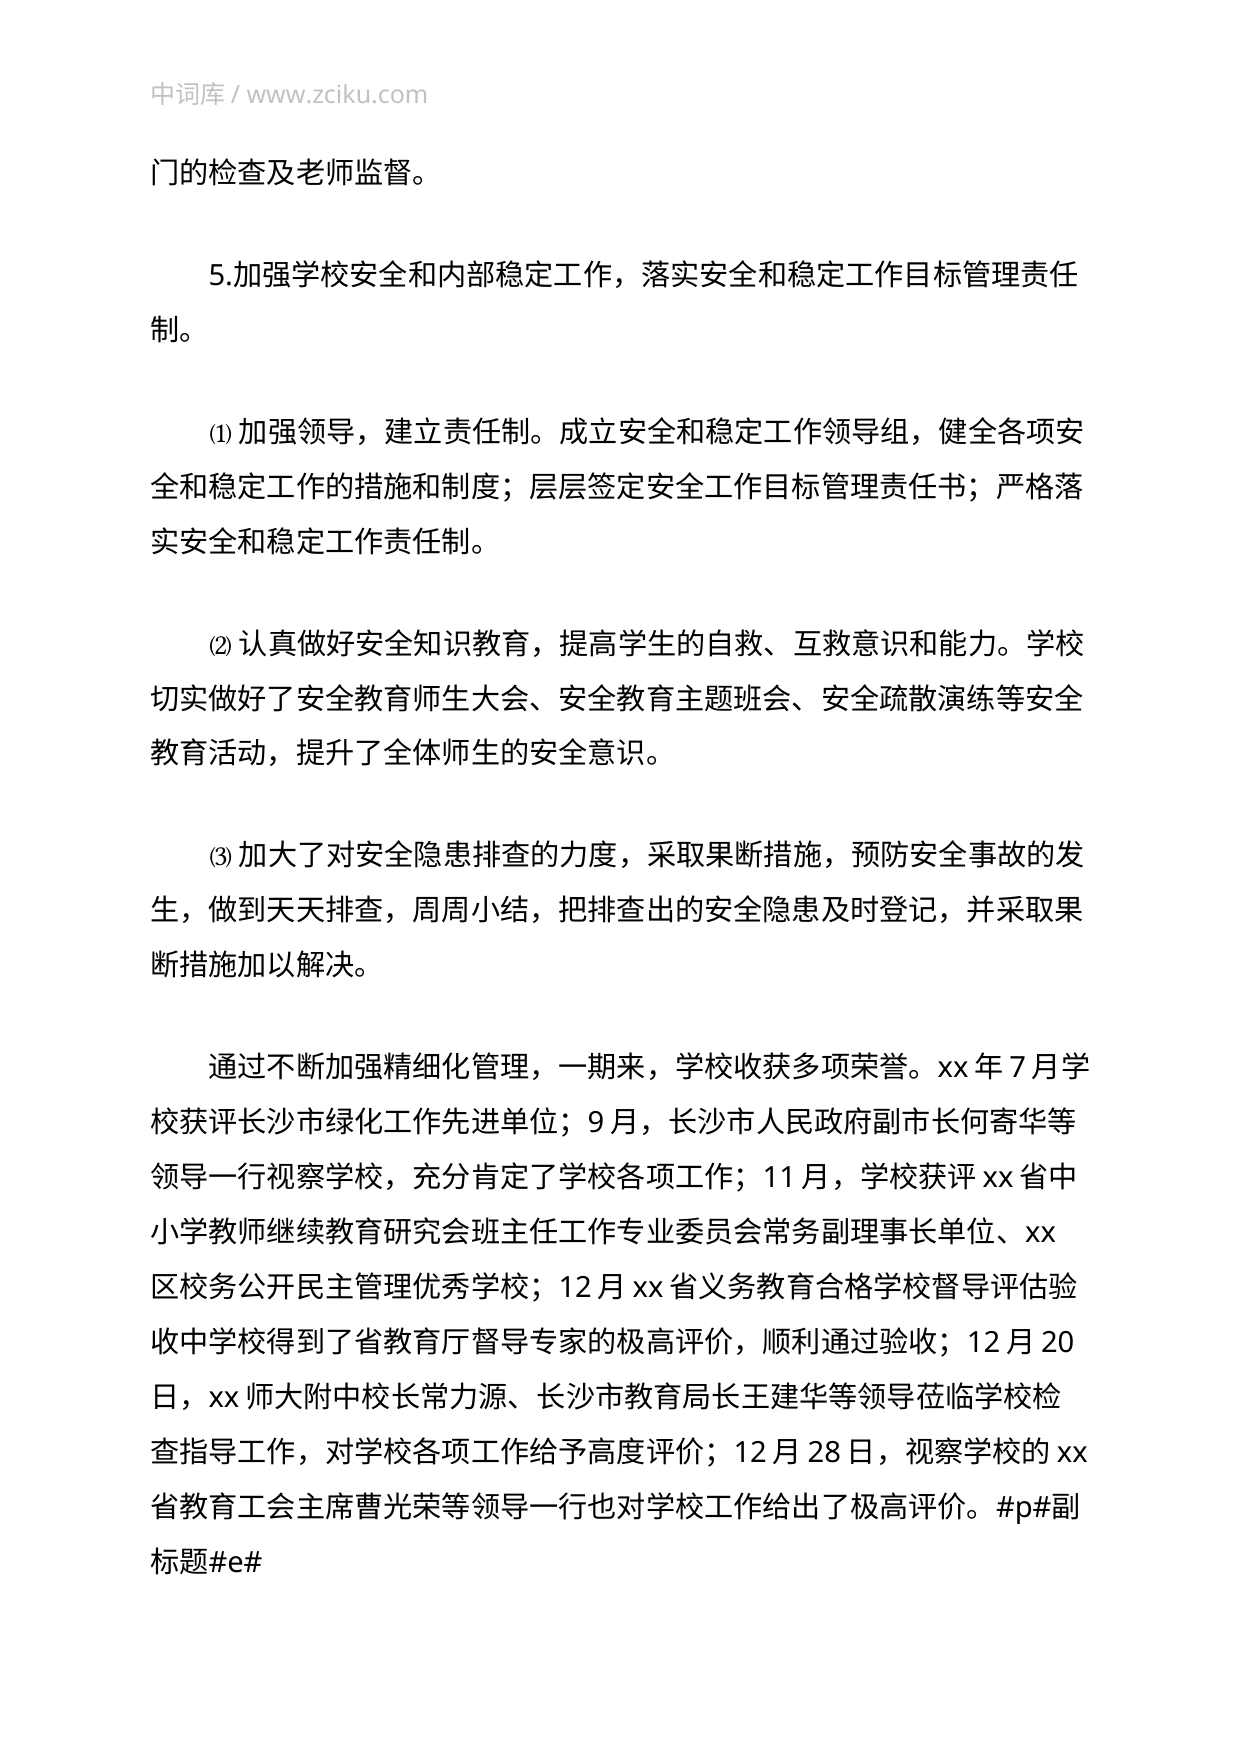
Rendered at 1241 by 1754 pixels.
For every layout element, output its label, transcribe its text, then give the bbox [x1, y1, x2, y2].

text ⑴加强领导，建立责任制。成立安全和稳定工作领导组，健全各项安全和稳定工作的措施和制度；层层签定安全工作目标管理责任书；严格落实安全和稳定工作责任制。 [150, 408, 1090, 561]
text 通过不断加强精细化管理，一期来，学校收获多项荣誉。xx年7月学校获评长沙市绿化工作先进单位；9月，长沙市人民政府副市长何寄华等领导一行视察学校，充分肯定了学校各项工作；11月，学校获评xx省中小学教师继续教育研究会班主任工作专业委员会常务副理事长单位、xx区校务公开民主管理优秀学校；12月xx省义务教育合格学校督导评估验收中学校得到了省教育厅督导专家的极高评价，顺利通过验收；12月20日，xx师大附中校长常力源、长沙市教育局长王建华等领导莅临学校检查指导工作，对学校各项工作给予高度评价；12月28日，视察学校的xx省教育工会主席曹光荣等领导一行也对学校工作给出了极高评价。#p#副标题#e# [150, 1043, 1090, 1581]
text ⑵认真做好安全知识教育，提高学生的自救、互救意识和能力。学校切实做好了安全教育师生大会、安全教育主题班会、安全疏散演练等安全教育活动，提升了全体师生的安全意识。 [150, 620, 1090, 772]
text 5.加强学校安全和内部稳定工作，落实安全和稳定工作目标管理责任制。 [150, 252, 1090, 349]
text ⑶加大了对安全隐患排查的力度，采取果断措施，预防安全事故的发生，做到天天排查，周周小结，把排查出的安全隐患及时登记，并采取果断措施加以解决。 [150, 832, 1090, 984]
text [150, 150, 1090, 192]
